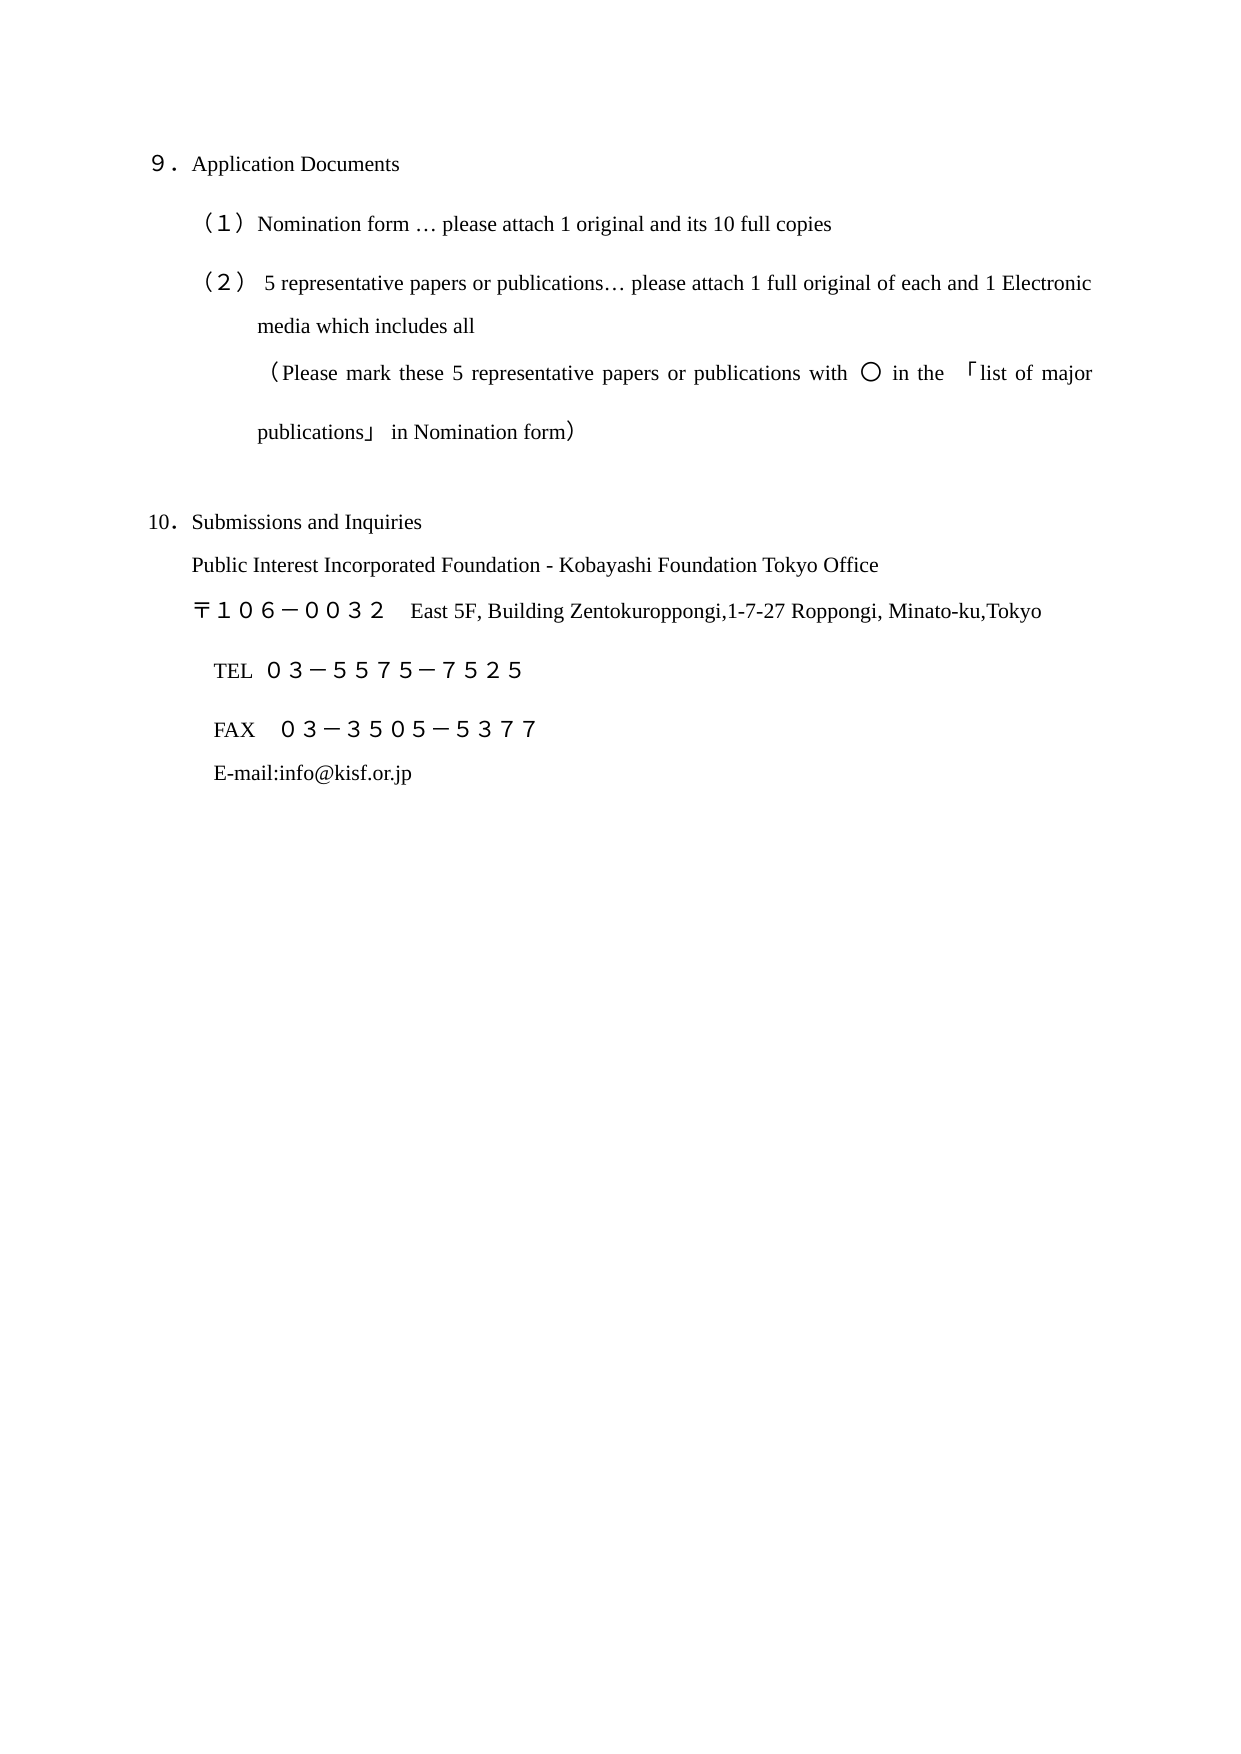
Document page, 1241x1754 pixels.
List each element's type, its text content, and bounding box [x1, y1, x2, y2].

text E-mail:info@kisf.or.jp [148, 758, 1092, 788]
text FAX ０３－３５０５－５３７７ [148, 698, 1092, 758]
text Public Interest Incorporated Foundation - Kobayashi Foundation Tokyo Office [148, 549, 1092, 579]
text （２） 5 representative papers or publications… please attach 1 full original of each and 1 Electronic media which includes all [191, 251, 1092, 341]
text TEL ０３－５５７５－７５２５ [148, 639, 1092, 698]
text （１）Nomination form … please attach 1 original and its 10 full copies [148, 192, 1092, 251]
text ９．Application Documents [148, 132, 1092, 192]
text 〒１０６－００３２ East 5F, Building Zentokuroppongi,1-7-27 Roppongi, Minato-ku,Tokyo [148, 579, 1092, 639]
text （Please mark these 5 representative papers or publications with 〇 in the 「list of major publications」 in Nomination form） [257, 341, 1092, 460]
text 10．Submissions and Inquiries [148, 490, 1092, 549]
